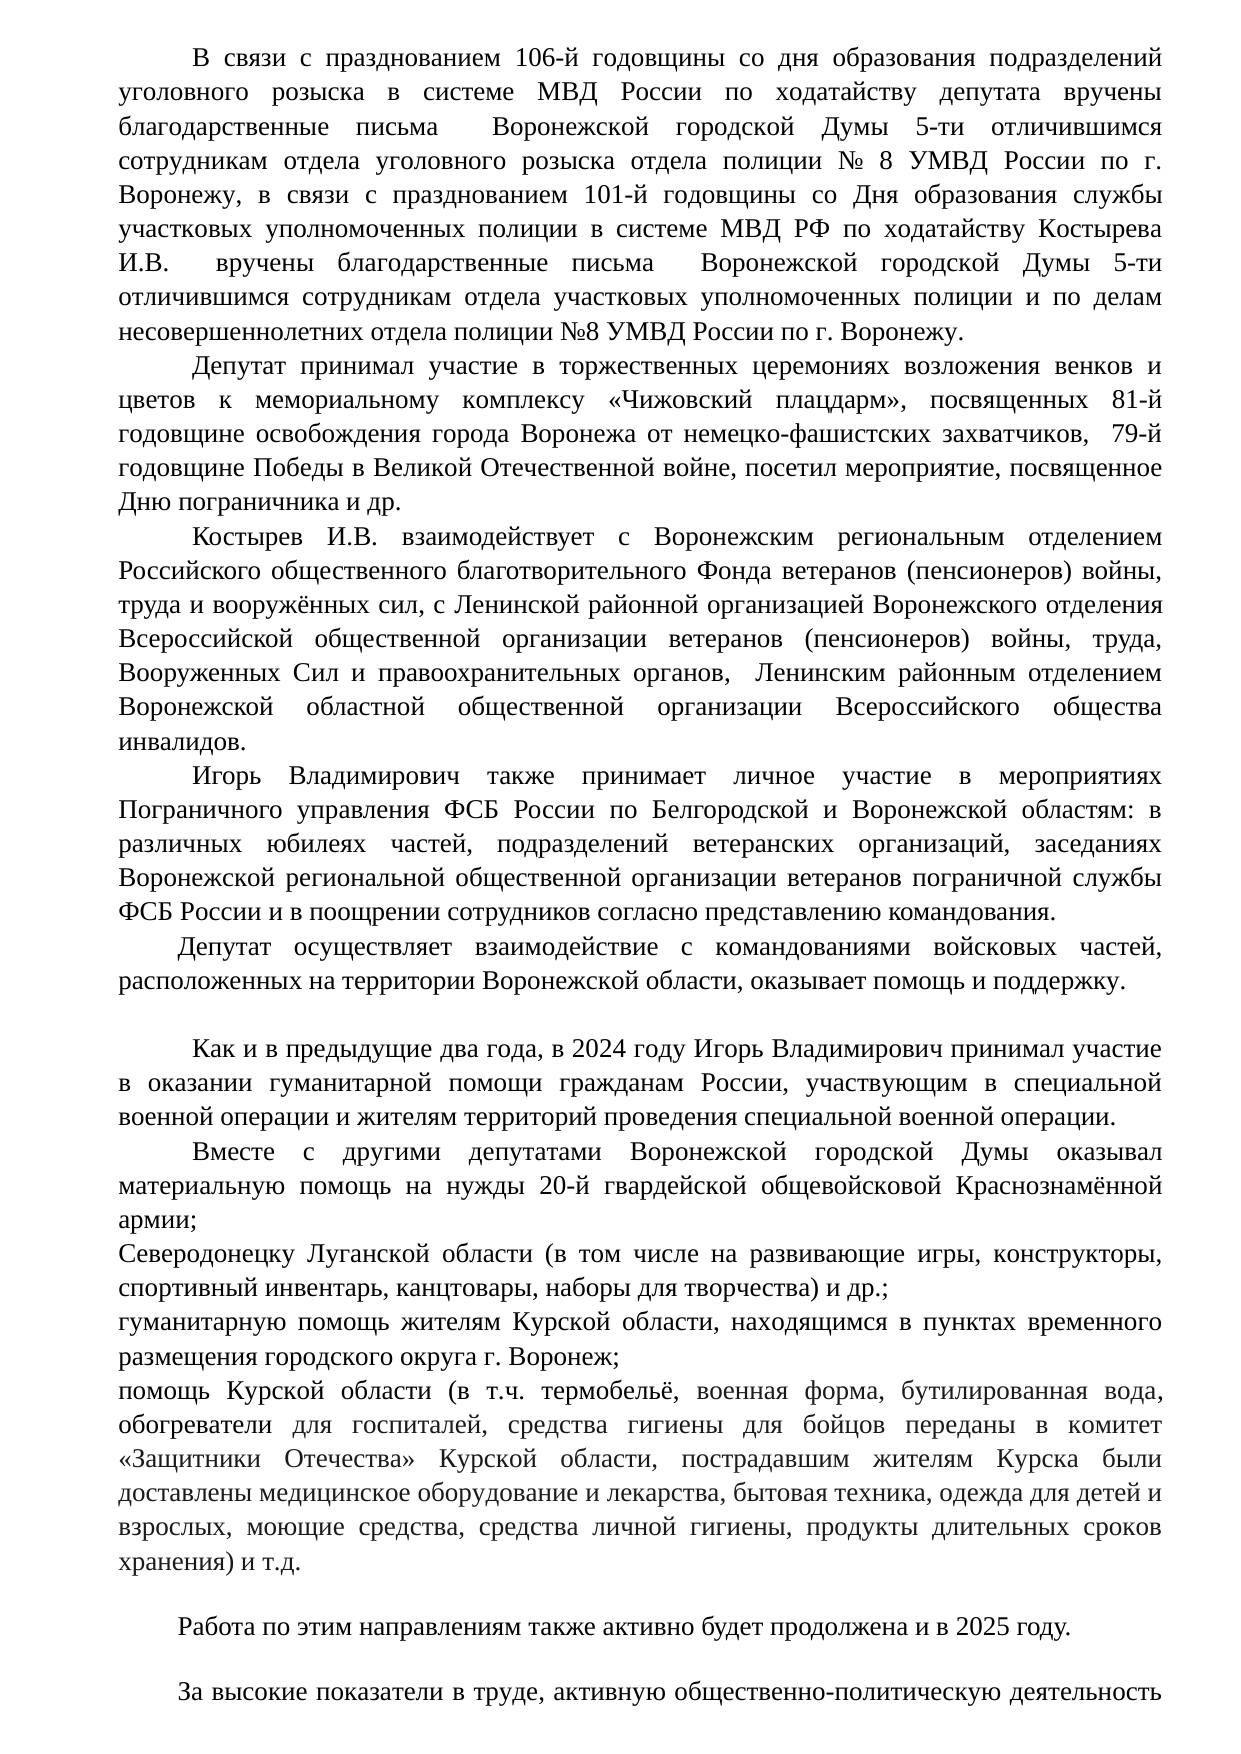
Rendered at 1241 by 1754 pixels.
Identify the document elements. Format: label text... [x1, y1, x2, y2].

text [118, 1675, 1163, 1706]
text Игорь Владимирович также принимает личное участие в мероприятиях Пограничного управления ФСБ России по Белгородской и Воронежской областям: в различных юбилеях частей, подразделений ветеранских организаций, заседаниях Воронежской региональной общественной организации ветеранов пограничной службы ФСБ России и в поощрении сотрудников согласно представлению командования. [118, 892, 1163, 927]
text помощь Курской области (в т.ч. термобельё, военная форма, бутилированная вода, обогреватели для госпиталей, средства гигиены для бойцов переданы в комитет «Защитники Отечества» Курской области, пострадавшим жителям Курска были доставлены медицинское оборудование и лекарства, бытовая техника, одежда для детей и взрослых, моющие средства, средства личной гигиены, продукты длительных сроков хранения) и т.д. [118, 1374, 1163, 1576]
text В связи с празднованием 106-й годовщины со дня образования подразделений уголовного розыска в системе МВД России по ходатайству депутата вручены благодарственные письма Воронежской городской Думы 5-ти отличившимся сотрудникам отдела уголовного розыска отдела полиции № 8 УМВД России по г. Воронежу, в связи с празднованием 101-й годовщины со Дня образования службы участковых уполномоченных полиции в системе МВД РФ по ходатайству Костырева И.В. вручены благодарственные письма Воронежской городской Думы 5-ти отличившимся сотрудникам отдела участковых уполномоченных полиции и по делам несовершеннолетних отдела полиции №8 УМВД России по г. Воронежу. [118, 41, 1163, 346]
text Депутат осуществляет взаимодействие с командованиями войсковых частей, расположенных на территории Воронежской области, оказывает помощь и поддержку. [118, 930, 1163, 995]
text Депутат принимал участие в торжественных церемониях возложения венков и цветов к мемориальному комплексу «Чижовский плацдарм», посвященных 81-й годовщине освобождения города Воронежа от немецко-фашистских захватчиков, 79-й годовщине Победы в Великой Отечественной войне, посетил мероприятие, посвященное Дню пограничника и др. [118, 349, 1163, 517]
text Вместе с другими депутатами Воронежской городской Думы оказывал материальную помощь на нужды 20-й гвардейской общевойсковой Краснознамённой армии; [118, 1135, 1163, 1234]
text гуманитарную помощь жителям Курской области, находящимся в пунктах временного размещения городского округа г. Воронеж; [118, 1306, 1163, 1371]
text Как и в предыдущие два года, в 2024 году Игорь Владимирович принимал участие в оказании гуманитарной помощи гражданам России, участвующим в специальной военной операции и жителям территорий проведения специальной военной операции. [118, 1032, 1163, 1132]
text Костырев И.В. взаимодействует с Воронежским региональным отделением Российского общественного благотворительного Фонда ветеранов (пенсионеров) войны, труда и вооружённых сил, с Ленинской районной организацией Воронежского отделения Всероссийской общественной организации ветеранов (пенсионеров) войны, труда, Вооруженных Сил и правоохранительных органов, Ленинским районным отделением Воронежской областной общественной организации Всероссийского общества инвалидов. [118, 520, 1163, 756]
text Северодонецку Луганской области (в том числе на развивающие игры, конструкторы, спортивный инвентарь, канцтовары, наборы для творчества) и др.; [118, 1237, 1163, 1302]
text Работа по этим направлениям также активно будет продолжена и в 2025 году. [118, 1610, 1163, 1641]
text Игорь Владимирович также принимает личное участие в мероприятиях Пограничного управления ФСБ России по Белгородской и Воронежской областям: в различных юбилеях частей, подразделений ветеранских организаций, заседаниях Воронежской региональной общественной организации ветеранов пограничной службы ФСБ России и в поощрении сотрудников согласно представлению командования. [118, 759, 1163, 861]
